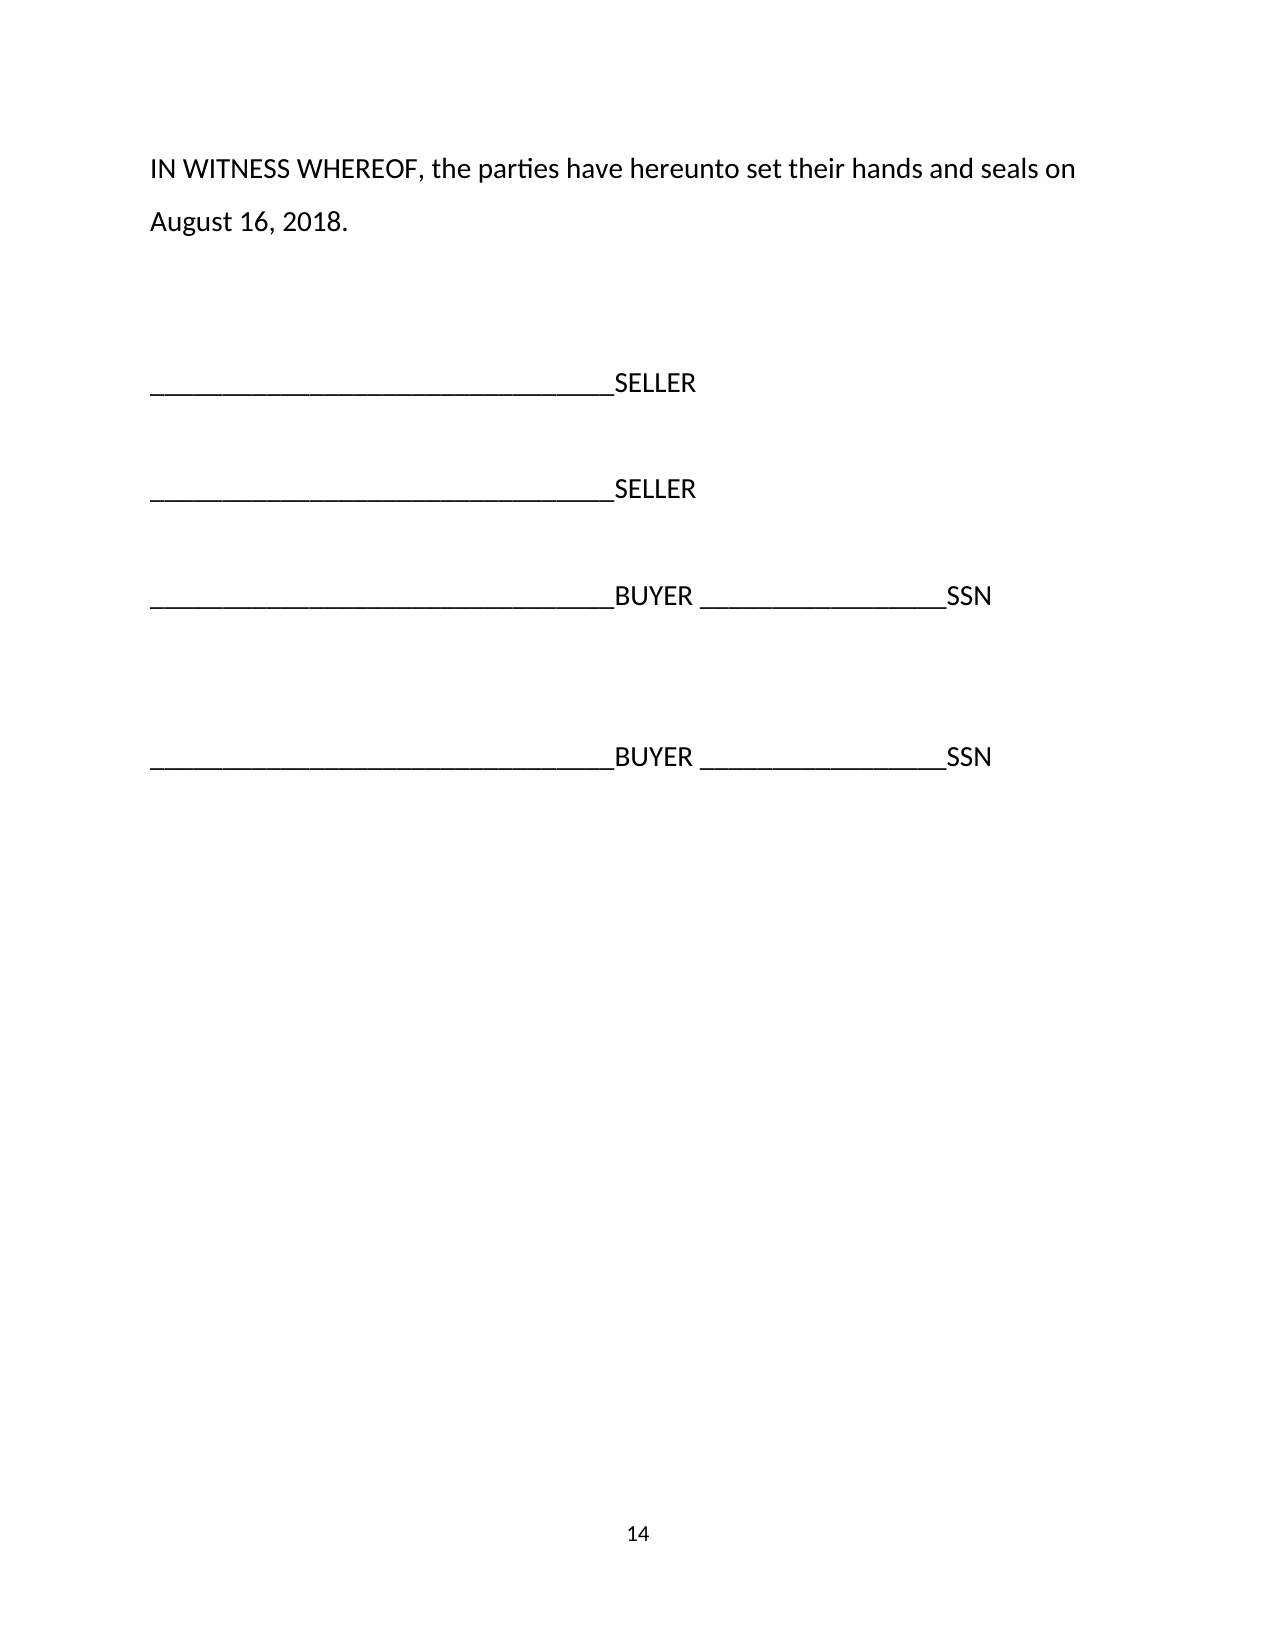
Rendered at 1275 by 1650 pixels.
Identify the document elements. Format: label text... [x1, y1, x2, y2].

text ________________________________BUYER _________________SSN [150, 577, 1125, 613]
text IN WITNESS WHEREOF, the parties have hereunto set their hands and seals on August 16, 2018. [150, 150, 1125, 239]
text ________________________________BUYER _________________SSN [150, 738, 1125, 773]
text ________________________________SELLER [150, 471, 1125, 506]
text ________________________________SELLER [150, 364, 1125, 399]
